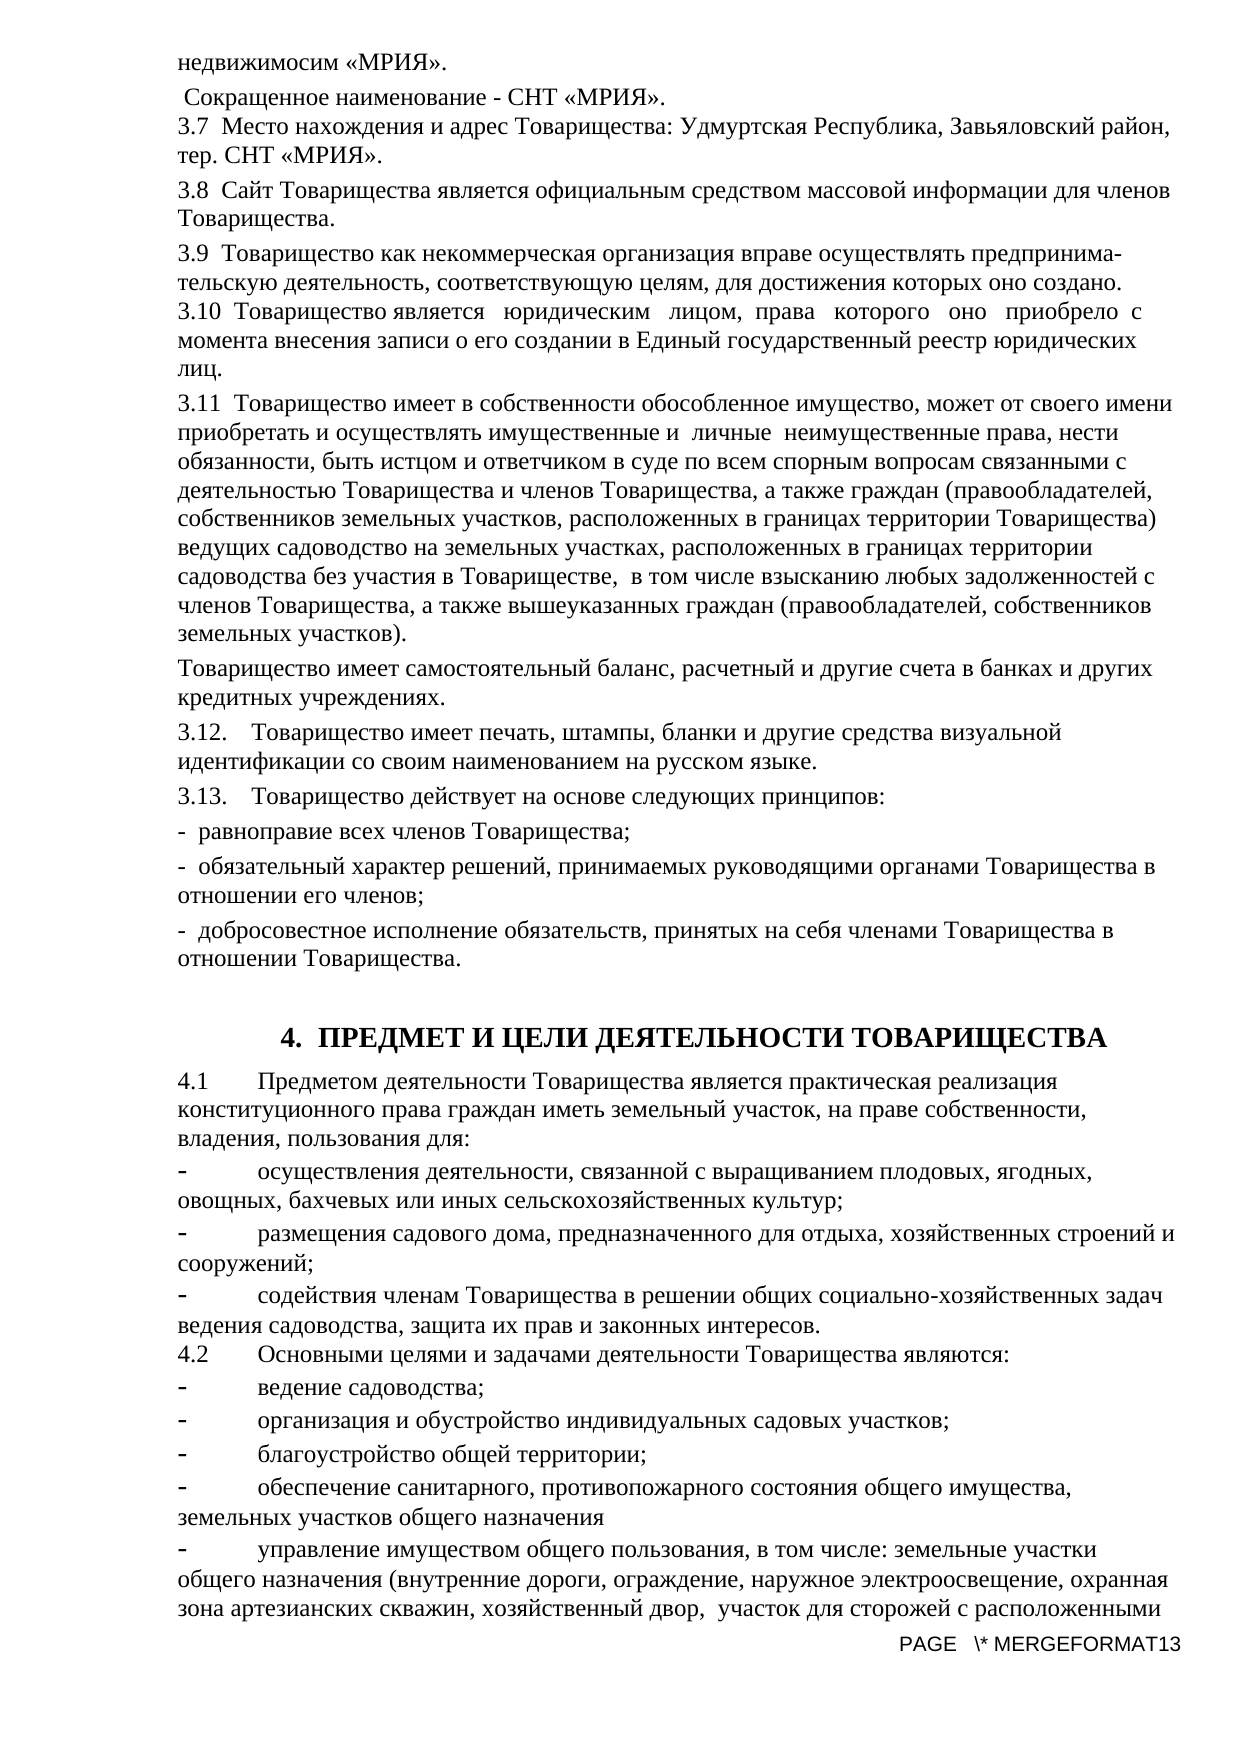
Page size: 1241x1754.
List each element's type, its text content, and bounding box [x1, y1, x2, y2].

list осуществления деятельности, связанной с выращиванием плодовых, ягодных, овощных, бахчевых или иных сельскохозяйственных культур; [177, 1152, 1181, 1214]
text 3.12. Товарищество имеет печать, штампы, бланки и другие средства визуальной идентификации со своим наименованием на русском языке. [177, 717, 1181, 775]
list обеспечение санитарного, противопожарного состояния общего имущества, земельных участков общего назначения [177, 1468, 1181, 1531]
text 3.11 Товарищество имеет в собственности обособленное имущество, может от своего имени приобретать и осуществлять имущественные и личные неимущественные права, нести обязанности, быть истцом и ответчиком в суде по всем спорным вопросам связанными с деятельностью Товарищества и членов Товарищества, а также граждан (правообладателей, собственников земельных участков, расположенных в границах территории Товарищества) ведущих садоводство на земельных участках, расположенных в границах территории садоводства без участия в Товариществе, в том числе взысканию любых задолженностей с членов Товарищества, а также вышеуказанных граждан (правообладателей, собственников земельных участков). [177, 388, 1181, 647]
text 3.13. Товарищество действует на основе следующих принципов: [177, 781, 1181, 810]
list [177, 1531, 1181, 1622]
text Товарищество имеет самостоятельный баланс, расчетный и другие счета в банках и других кредитных учреждениях. [177, 653, 1181, 711]
list Основными целями и задачами деятельности Товарищества являются: [177, 1339, 1181, 1368]
list размещения садового дома, предназначенного для отдыха, хозяйственных строений и сооружений; [177, 1214, 1181, 1277]
text 3.8 Сайт Товарищества является официальным средством массовой информации для членов Товарищества. [177, 175, 1181, 232]
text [177, 47, 1181, 76]
list ведение садоводства; [177, 1368, 1181, 1401]
list благоустройство общей территории; [177, 1435, 1181, 1468]
list содействия членам Товарищества в решении общих социально-хозяйственных задач ведения садоводства, защита их прав и законных интересов. [177, 1277, 1181, 1339]
text Сокращенное наименование - СНТ «МРИЯ». 3.7 Место нахождения и адрес Товарищества: Удмуртская Республика, Завьяловский район, тер. СНТ «МРИЯ». [177, 82, 1181, 168]
list Предметом деятельности Товарищества является практическая реализация конституционного права граждан иметь земельный участок, на праве собственности, владения, пользования для: [177, 1066, 1181, 1152]
text - добросовестное исполнение обязательств, принятых на себя членами Товарищества в отношении Товарищества. [177, 915, 1181, 972]
list организация и обустройство индивидуальных садовых участков; [177, 1401, 1181, 1435]
text 3.9 Товарищество как некоммерческая организация вправе осуществлять предпринима- тельскую деятельность, соответствующую целям, для достижения которых оно создано. 3.10 Товарищество является юридическим лицом, права которого оно приобрело с момента внесения записи о его создании в Единый государственный реестр юридических лиц. [177, 238, 1181, 382]
text - обязательный характер решений, принимаемых руководящими органами Товарищества в отношении его членов; [177, 851, 1181, 908]
text - равноправие всех членов Товарищества; [177, 816, 1181, 845]
list ПРЕДМЕТ И ЦЕЛИ ДЕЯТЕЛЬНОСТИ ТОВАРИЩЕСТВА [207, 1020, 1181, 1053]
